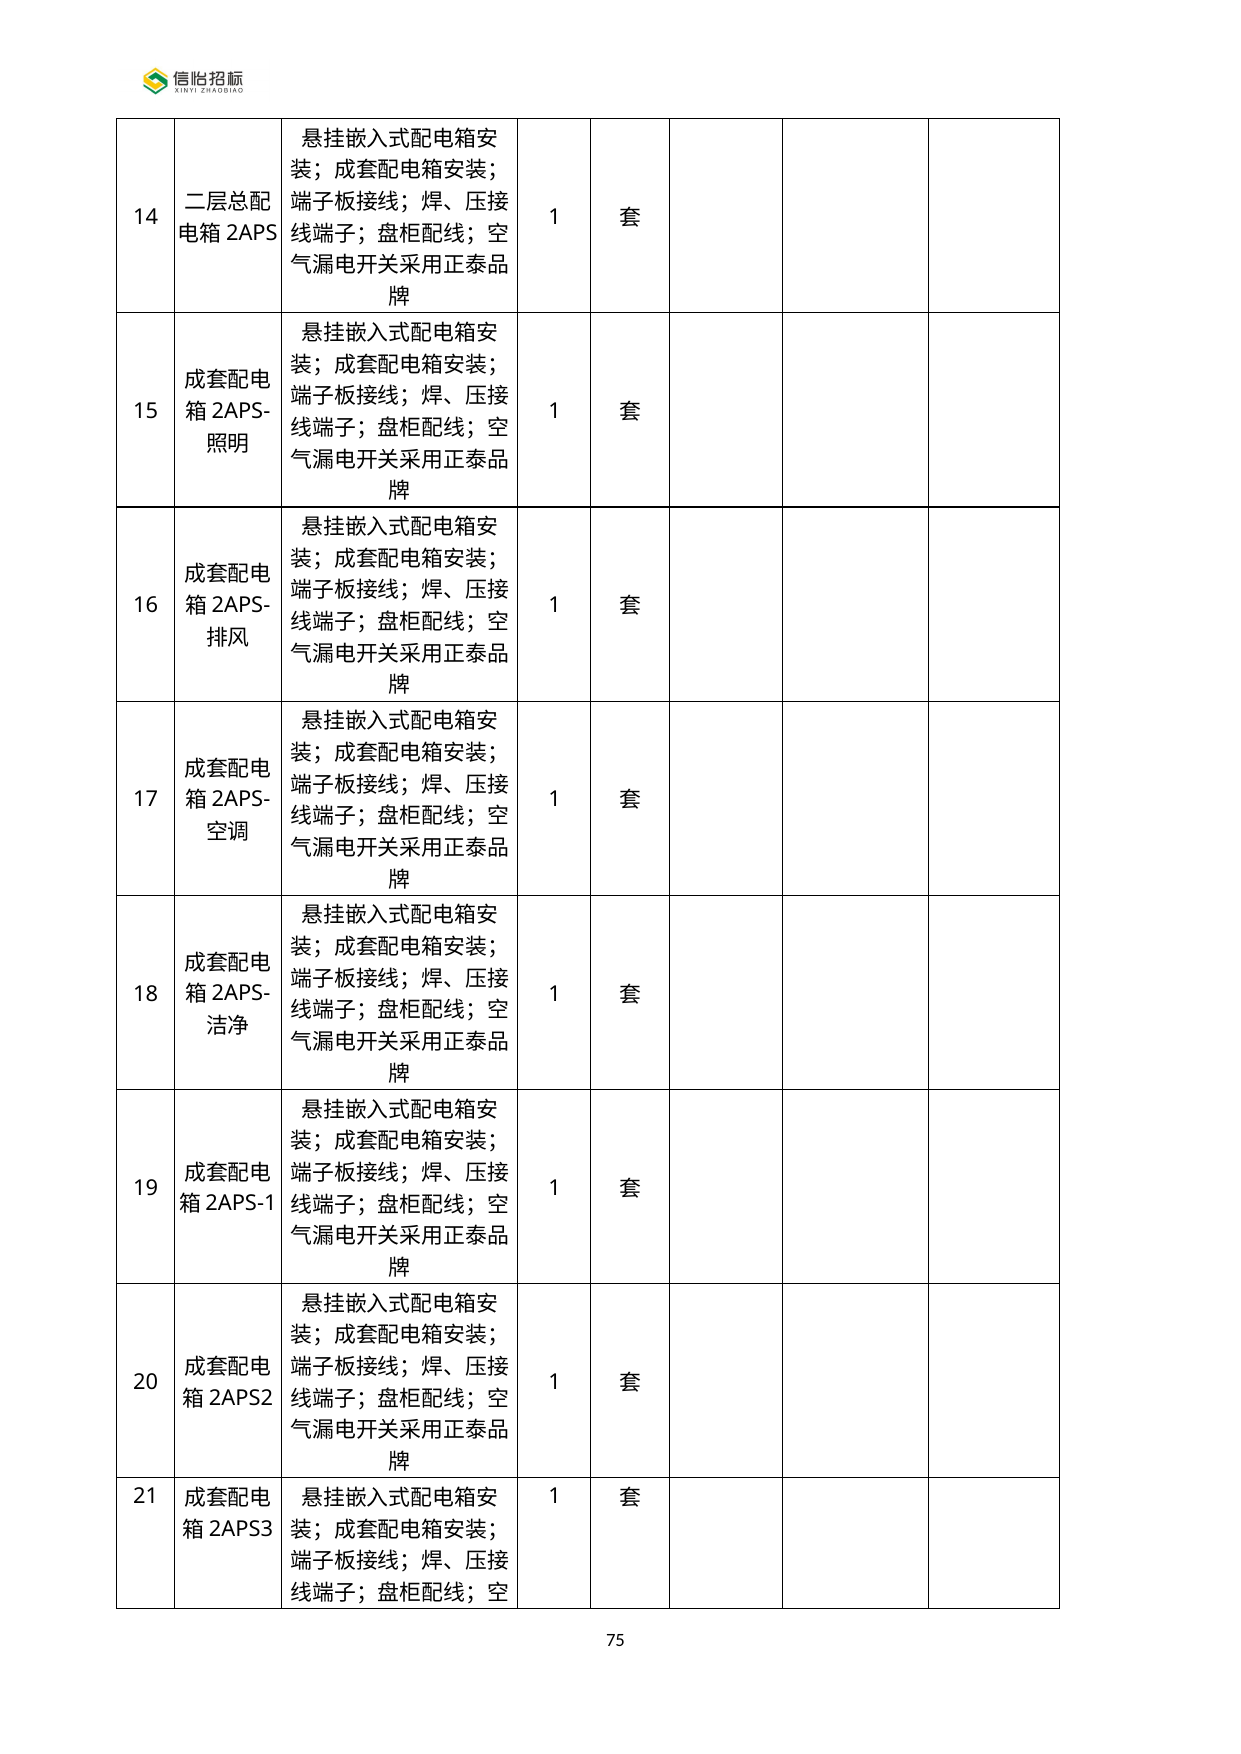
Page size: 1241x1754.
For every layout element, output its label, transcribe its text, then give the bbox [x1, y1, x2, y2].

table_cell [670, 313, 782, 506]
table_cell 19 [117, 1090, 174, 1283]
table_cell 套 [591, 1284, 669, 1477]
table_cell 成套配电箱2APS-排风 [175, 508, 281, 701]
table_cell 套 [591, 896, 669, 1089]
table_cell 14 [117, 119, 174, 312]
table_cell 17 [117, 702, 174, 895]
table_cell [670, 1284, 782, 1477]
picture [118, 59, 270, 102]
table_cell 15 [117, 313, 174, 506]
table_cell 1 [518, 896, 590, 1089]
table_cell 成套配电箱2APS2 [175, 1284, 281, 1477]
table_cell 成套配电箱2APS3 [175, 1478, 281, 1608]
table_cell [282, 313, 517, 506]
table_cell 二层总配电箱2APS [175, 119, 281, 312]
table_cell [929, 313, 1059, 506]
table_cell 1 [518, 1284, 590, 1477]
table_cell 套 [591, 119, 669, 312]
table_cell [783, 313, 928, 506]
table_cell 成套配电箱2APS-空调 [175, 702, 281, 895]
table_cell 21 [117, 1478, 174, 1608]
table_cell [783, 119, 928, 312]
table_cell 1 [518, 508, 590, 701]
table_cell 套 [591, 508, 669, 701]
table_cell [282, 119, 517, 312]
table_cell 成套配电箱2APS-洁净 [175, 896, 281, 1089]
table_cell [282, 508, 517, 701]
table_cell [670, 1478, 782, 1608]
table_cell [929, 896, 1059, 1089]
table_cell [670, 896, 782, 1089]
table_cell 悬挂嵌入式配电箱安装；成套配电箱安装；端子板接线；焊、压接线端子；盘柜配线；空气漏电开关采用正泰品牌 [282, 702, 517, 895]
table_cell [670, 1090, 782, 1283]
table_cell 18 [117, 896, 174, 1089]
table_cell [929, 1284, 1059, 1477]
table_cell [670, 119, 782, 312]
table_cell 1 [518, 1090, 590, 1283]
table_cell [783, 702, 928, 895]
table_cell [670, 508, 782, 701]
table_cell 成套配电箱2APS-照明 [175, 313, 281, 506]
table_cell 16 [117, 508, 174, 701]
table_cell [670, 702, 782, 895]
table_cell [783, 1090, 928, 1283]
table_cell [929, 508, 1059, 701]
table_cell 悬挂嵌入式配电箱安装；成套配电箱安装；端子板接线；焊、压接线端子；盘柜配线；空气漏电开关采用正泰品牌 [282, 896, 517, 1089]
table_cell 1 [518, 702, 590, 895]
table_cell [783, 508, 928, 701]
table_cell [282, 1478, 517, 1608]
table_cell 1 [518, 1478, 590, 1608]
table_cell 1 [518, 119, 590, 312]
table_cell 1 [518, 313, 590, 506]
table_cell 套 [591, 1090, 669, 1283]
table_cell [929, 702, 1059, 895]
table_cell [929, 1090, 1059, 1283]
table_cell [929, 119, 1059, 312]
table_cell 套 [591, 702, 669, 895]
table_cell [282, 1090, 517, 1283]
table_cell [783, 896, 928, 1089]
table_cell [929, 1478, 1059, 1608]
table_cell 20 [117, 1284, 174, 1477]
table_cell 套 [591, 313, 669, 506]
table_cell 套 [591, 1478, 669, 1608]
table_cell [783, 1284, 928, 1477]
table_cell 成套配电箱2APS-1 [175, 1090, 281, 1283]
table_cell [783, 1478, 928, 1608]
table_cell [282, 1284, 517, 1477]
